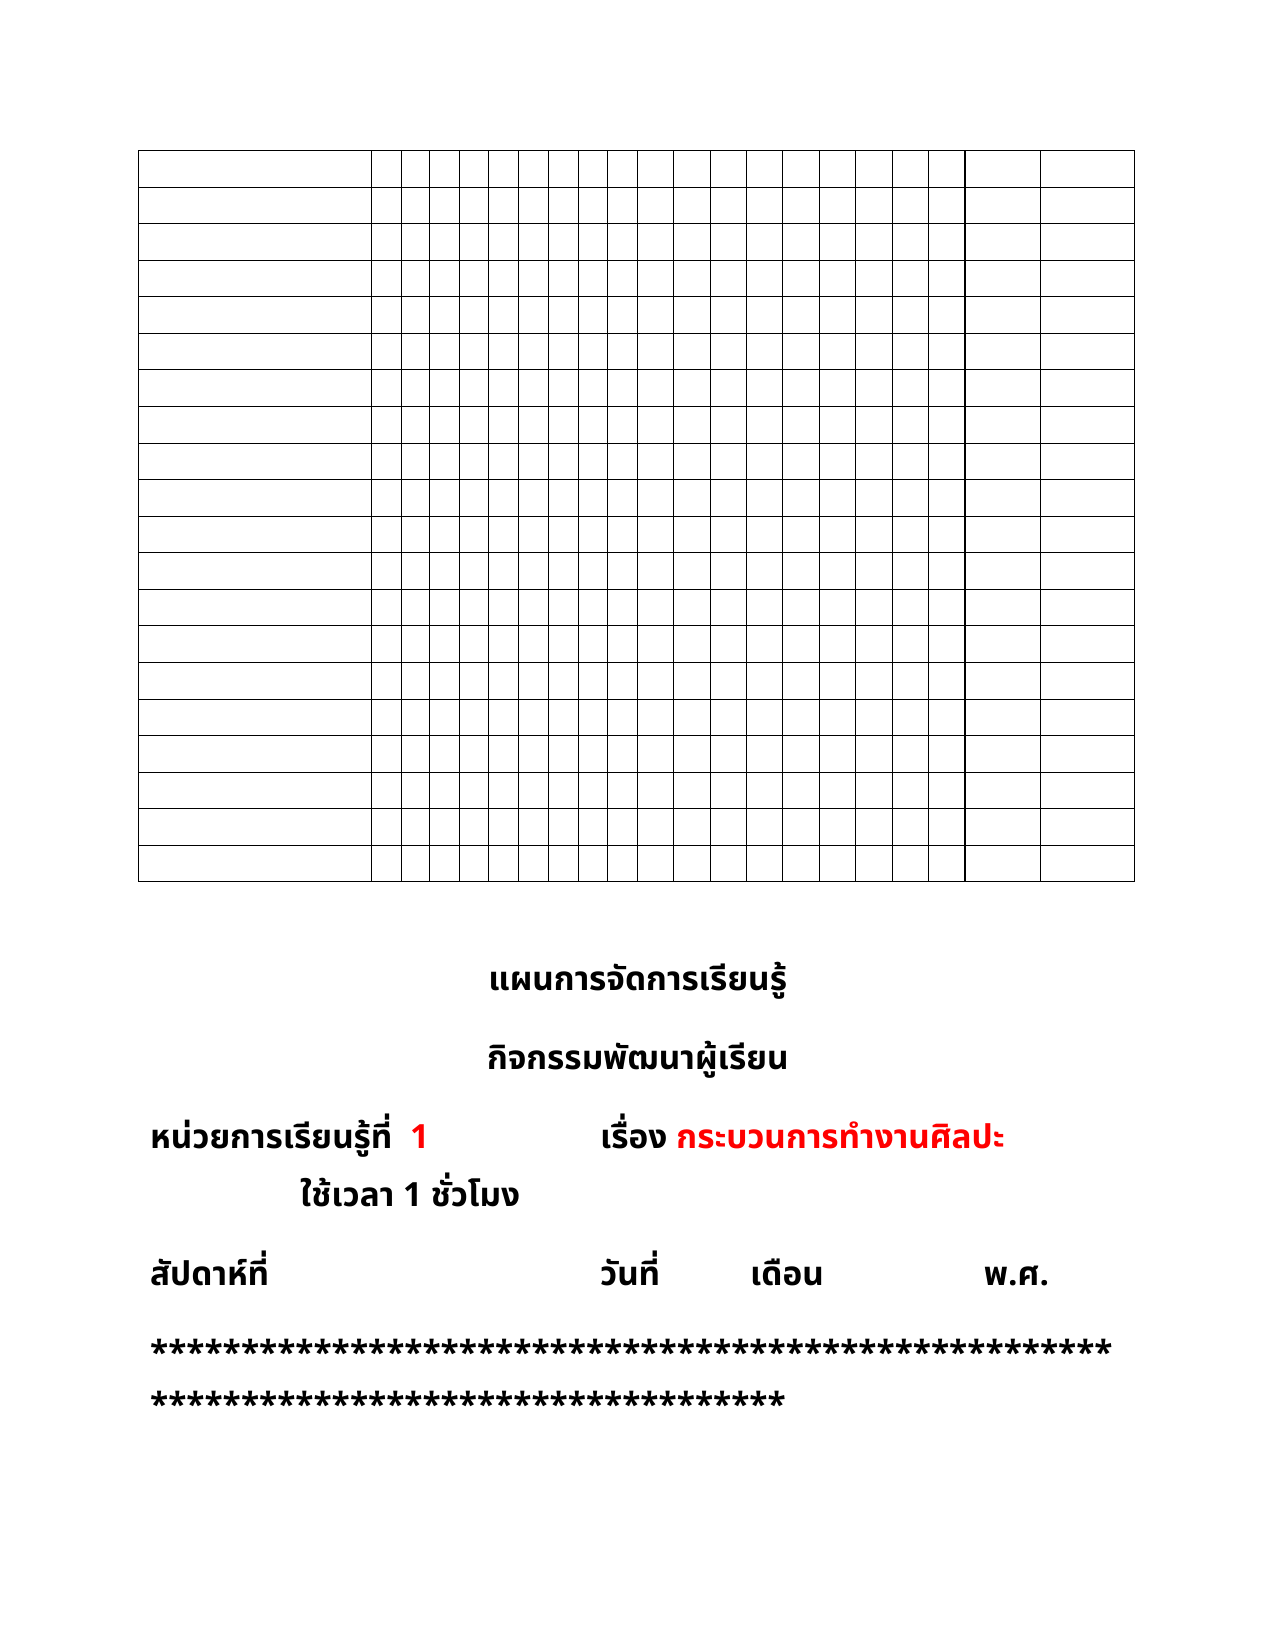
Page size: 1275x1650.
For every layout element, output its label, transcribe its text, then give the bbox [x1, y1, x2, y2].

table_cell [430, 370, 459, 406]
table_cell [893, 846, 928, 881]
text กิจกรรมพัฒนาผู้เรียน [150, 1034, 1125, 1084]
table_cell [489, 517, 518, 552]
table_cell [711, 334, 746, 369]
table_cell [929, 444, 964, 479]
table_cell [929, 663, 964, 698]
table_cell [372, 773, 401, 808]
table_cell [893, 700, 928, 735]
table_cell [820, 700, 855, 735]
table_cell [1041, 809, 1134, 845]
table_cell [372, 626, 401, 662]
table_cell [489, 261, 518, 296]
table_cell [893, 773, 928, 808]
table_cell [489, 626, 518, 662]
table_cell [966, 224, 1040, 260]
table_cell [783, 517, 819, 552]
table_cell [460, 736, 488, 772]
table_cell [139, 480, 371, 516]
table_cell [139, 809, 371, 845]
table_cell [929, 407, 964, 442]
table_cell [139, 224, 371, 260]
table_cell [747, 626, 782, 662]
table_cell [783, 151, 819, 187]
table_cell [402, 809, 429, 845]
table_cell [929, 370, 964, 406]
table_cell [674, 517, 710, 552]
table_cell [966, 590, 1040, 625]
table_cell [519, 261, 548, 296]
table_cell [747, 590, 782, 625]
table_cell [489, 809, 518, 845]
table_cell [966, 261, 1040, 296]
table_cell [929, 700, 964, 735]
table_cell [747, 663, 782, 698]
table_cell [402, 370, 429, 406]
table_cell [608, 444, 637, 479]
table_cell [674, 261, 710, 296]
table_cell [430, 773, 459, 808]
table_cell [966, 151, 1040, 187]
table_cell [747, 846, 782, 881]
table_cell [608, 700, 637, 735]
table_cell [402, 700, 429, 735]
table_cell [820, 151, 855, 187]
table_cell [638, 590, 673, 625]
table_cell [372, 188, 401, 223]
table_cell [1041, 261, 1134, 296]
table_cell [430, 553, 459, 589]
table_cell [893, 370, 928, 406]
table_cell [893, 809, 928, 845]
table_cell [549, 297, 578, 333]
table_cell [372, 700, 401, 735]
table_cell [139, 407, 371, 442]
table_cell [372, 846, 401, 881]
table_cell [460, 370, 488, 406]
table_cell [893, 261, 928, 296]
table_cell [674, 297, 710, 333]
table_cell [966, 626, 1040, 662]
table_cell [966, 297, 1040, 333]
table_cell [783, 188, 819, 223]
table_cell [579, 663, 607, 698]
table_cell [783, 261, 819, 296]
table_cell [747, 517, 782, 552]
table_cell [966, 188, 1040, 223]
text **************************************************************************************** [150, 1329, 1125, 1426]
table_cell [929, 261, 964, 296]
table_cell [747, 480, 782, 516]
table_cell [489, 224, 518, 260]
table_cell [460, 626, 488, 662]
table_cell [674, 334, 710, 369]
table_cell [929, 517, 964, 552]
table_cell [674, 846, 710, 881]
table_cell [966, 700, 1040, 735]
table_cell [489, 773, 518, 808]
table_cell [1041, 736, 1134, 772]
table_cell [929, 590, 964, 625]
table_cell [820, 480, 855, 516]
table_cell [579, 700, 607, 735]
table_cell [460, 151, 488, 187]
table_cell [549, 590, 578, 625]
table_cell [372, 370, 401, 406]
table_cell [608, 297, 637, 333]
table_cell [966, 663, 1040, 698]
table_cell [711, 846, 746, 881]
table_cell [1041, 407, 1134, 442]
table_cell [139, 846, 371, 881]
table_cell [674, 773, 710, 808]
table_cell [460, 517, 488, 552]
table_cell [747, 700, 782, 735]
table_cell [1041, 151, 1134, 187]
table_cell [674, 590, 710, 625]
table_cell [638, 151, 673, 187]
table_cell [402, 590, 429, 625]
table_cell [747, 297, 782, 333]
table_cell [747, 553, 782, 589]
table_cell [519, 846, 548, 881]
table_cell [638, 773, 673, 808]
table_cell [966, 846, 1040, 881]
table_cell [549, 224, 578, 260]
table_cell [893, 626, 928, 662]
table_cell [893, 151, 928, 187]
table_cell [139, 736, 371, 772]
table_cell [711, 517, 746, 552]
table_cell [966, 370, 1040, 406]
table_cell [1041, 700, 1134, 735]
table_cell [820, 407, 855, 442]
table_cell [430, 517, 459, 552]
table_cell [820, 444, 855, 479]
table_cell [489, 370, 518, 406]
table_cell [489, 590, 518, 625]
table_cell [1041, 370, 1134, 406]
table_cell [820, 626, 855, 662]
table_cell [783, 370, 819, 406]
table_cell [608, 590, 637, 625]
table_cell [402, 480, 429, 516]
table_cell [638, 334, 673, 369]
table_cell [489, 846, 518, 881]
table_cell [372, 809, 401, 845]
table_cell [430, 188, 459, 223]
table_cell [856, 553, 892, 589]
table_cell [929, 334, 964, 369]
table_cell [674, 663, 710, 698]
table_cell [430, 151, 459, 187]
table_cell [638, 224, 673, 260]
table_cell [856, 809, 892, 845]
table_cell [856, 188, 892, 223]
table_cell [929, 773, 964, 808]
table_cell [579, 773, 607, 808]
table_cell [460, 297, 488, 333]
table_cell [579, 480, 607, 516]
table_cell [711, 663, 746, 698]
table_cell [747, 736, 782, 772]
table_cell [460, 334, 488, 369]
table_cell [638, 736, 673, 772]
table_cell [966, 773, 1040, 808]
table_cell [489, 444, 518, 479]
table_cell [519, 407, 548, 442]
table_cell [489, 297, 518, 333]
table_cell [820, 334, 855, 369]
table_cell [489, 736, 518, 772]
table_cell [674, 370, 710, 406]
table_cell [372, 480, 401, 516]
table_cell [929, 809, 964, 845]
table_cell [139, 297, 371, 333]
table_cell [430, 334, 459, 369]
table_cell [519, 370, 548, 406]
table_cell [519, 151, 548, 187]
table_cell [856, 334, 892, 369]
table_cell [856, 736, 892, 772]
table_cell [820, 736, 855, 772]
table_cell [372, 407, 401, 442]
table_cell [519, 188, 548, 223]
table_cell [747, 809, 782, 845]
table_cell [430, 700, 459, 735]
table_cell [489, 663, 518, 698]
table_cell [783, 773, 819, 808]
table_cell [489, 700, 518, 735]
table_cell [674, 224, 710, 260]
table_cell [856, 846, 892, 881]
table_cell [372, 334, 401, 369]
table_cell [430, 590, 459, 625]
table_cell [489, 407, 518, 442]
table_cell [139, 444, 371, 479]
table_cell [638, 407, 673, 442]
table_cell [549, 517, 578, 552]
table_cell [856, 517, 892, 552]
table_cell [460, 261, 488, 296]
table_cell [372, 444, 401, 479]
table_cell [966, 553, 1040, 589]
table_cell [674, 809, 710, 845]
table_cell [608, 626, 637, 662]
table_cell [430, 444, 459, 479]
table_cell [783, 297, 819, 333]
table_cell [1041, 663, 1134, 698]
table_cell [674, 480, 710, 516]
table_cell [579, 444, 607, 479]
table_cell [579, 334, 607, 369]
table_cell [783, 736, 819, 772]
table_cell [402, 846, 429, 881]
table_cell [519, 626, 548, 662]
table_cell [783, 809, 819, 845]
table_cell [966, 334, 1040, 369]
table_cell [893, 553, 928, 589]
table_cell [893, 334, 928, 369]
table_cell [820, 188, 855, 223]
table_cell [430, 261, 459, 296]
table_cell [549, 773, 578, 808]
table_cell [674, 444, 710, 479]
table_cell [674, 188, 710, 223]
table_cell [608, 407, 637, 442]
table_cell [519, 590, 548, 625]
table_cell [1041, 626, 1134, 662]
table_cell [139, 370, 371, 406]
table_cell [402, 224, 429, 260]
table_cell [549, 188, 578, 223]
table_cell [519, 334, 548, 369]
table_cell [893, 480, 928, 516]
table_cell [711, 151, 746, 187]
table_cell [856, 773, 892, 808]
table_cell [783, 334, 819, 369]
table_cell [893, 517, 928, 552]
table_cell [856, 700, 892, 735]
table_cell [893, 407, 928, 442]
table_cell [929, 224, 964, 260]
table_cell [549, 553, 578, 589]
table_cell [519, 700, 548, 735]
table_cell [608, 370, 637, 406]
table_cell [519, 553, 548, 589]
table_cell [430, 663, 459, 698]
table_cell [430, 480, 459, 516]
table_cell [1041, 188, 1134, 223]
table_cell [519, 444, 548, 479]
table_cell [549, 261, 578, 296]
table_cell [711, 809, 746, 845]
table_cell [820, 370, 855, 406]
table_cell [711, 480, 746, 516]
table_cell [711, 370, 746, 406]
table_cell [402, 261, 429, 296]
table_cell [929, 297, 964, 333]
table_cell [747, 773, 782, 808]
table_cell [783, 663, 819, 698]
table_cell [372, 297, 401, 333]
table_cell [674, 553, 710, 589]
table_cell [608, 809, 637, 845]
table_cell [929, 480, 964, 516]
table_cell [638, 261, 673, 296]
table_cell [139, 553, 371, 589]
table_cell [820, 846, 855, 881]
table_cell [549, 700, 578, 735]
table_cell [608, 773, 637, 808]
table_cell [519, 809, 548, 845]
table_cell [638, 700, 673, 735]
table_cell [402, 334, 429, 369]
table_cell [674, 151, 710, 187]
table_cell [747, 370, 782, 406]
table_cell [608, 736, 637, 772]
table_cell [711, 261, 746, 296]
table_cell [966, 480, 1040, 516]
table_cell [489, 188, 518, 223]
table_cell [372, 151, 401, 187]
table_cell [579, 297, 607, 333]
table_cell [579, 517, 607, 552]
table_cell [608, 151, 637, 187]
table_cell [783, 480, 819, 516]
table_cell [402, 663, 429, 698]
table_cell [519, 297, 548, 333]
table_cell [711, 736, 746, 772]
table_cell [638, 553, 673, 589]
table_cell [1041, 334, 1134, 369]
table_cell [549, 846, 578, 881]
table_cell [893, 736, 928, 772]
table_cell [460, 553, 488, 589]
table_cell [638, 297, 673, 333]
table_cell [820, 590, 855, 625]
table_cell [711, 700, 746, 735]
table_cell [519, 736, 548, 772]
table_cell [1041, 590, 1134, 625]
table_cell [402, 626, 429, 662]
table_cell [747, 224, 782, 260]
table_cell [579, 809, 607, 845]
table_cell [1041, 297, 1134, 333]
table_cell [549, 626, 578, 662]
table_cell [579, 407, 607, 442]
table_cell [783, 846, 819, 881]
table_cell [608, 261, 637, 296]
table_cell [519, 224, 548, 260]
table_cell [608, 517, 637, 552]
table_cell [674, 407, 710, 442]
table_cell [711, 553, 746, 589]
table_cell [929, 553, 964, 589]
table_cell [372, 553, 401, 589]
table_cell [893, 590, 928, 625]
table_cell [549, 480, 578, 516]
table_cell [579, 370, 607, 406]
table_cell [549, 736, 578, 772]
table_cell [820, 517, 855, 552]
table_cell [460, 407, 488, 442]
table_cell [402, 553, 429, 589]
table_cell [1041, 846, 1134, 881]
table_cell [549, 370, 578, 406]
table_cell [608, 846, 637, 881]
table_cell [1041, 553, 1134, 589]
table_cell [579, 736, 607, 772]
table_cell [608, 663, 637, 698]
table_cell [460, 846, 488, 881]
table_cell [549, 334, 578, 369]
table_cell [549, 809, 578, 845]
table_cell [711, 224, 746, 260]
table_cell [783, 407, 819, 442]
table_cell [783, 224, 819, 260]
table_cell [711, 407, 746, 442]
table_cell [139, 626, 371, 662]
table_cell [460, 809, 488, 845]
table_cell [747, 151, 782, 187]
table_cell [856, 297, 892, 333]
table_cell [430, 809, 459, 845]
table_cell [460, 700, 488, 735]
text สัปดาห์ที่ วันที่ เดือน พ.ศ. [150, 1250, 1125, 1301]
table_cell [139, 663, 371, 698]
table_cell [519, 663, 548, 698]
table_cell [139, 700, 371, 735]
table_cell [966, 809, 1040, 845]
table_cell [856, 663, 892, 698]
table_cell [579, 188, 607, 223]
table_cell [402, 151, 429, 187]
table_cell [711, 590, 746, 625]
table_cell [747, 188, 782, 223]
table_cell [402, 517, 429, 552]
table_cell [460, 188, 488, 223]
table_cell [856, 370, 892, 406]
table_cell [402, 297, 429, 333]
table_cell [549, 151, 578, 187]
table_cell [638, 626, 673, 662]
table_cell [856, 261, 892, 296]
table_cell [929, 188, 964, 223]
table_cell [893, 444, 928, 479]
table_cell [608, 224, 637, 260]
table_cell [711, 626, 746, 662]
table_cell [783, 590, 819, 625]
table_cell [711, 297, 746, 333]
table_cell [608, 334, 637, 369]
table_cell [1041, 224, 1134, 260]
table_cell [638, 444, 673, 479]
table_cell [783, 700, 819, 735]
table_cell [519, 480, 548, 516]
table_cell [929, 626, 964, 662]
table_cell [372, 261, 401, 296]
table_cell [519, 517, 548, 552]
table_cell [856, 224, 892, 260]
table_cell [608, 480, 637, 516]
table_cell [372, 517, 401, 552]
table_cell [430, 736, 459, 772]
table_cell [638, 663, 673, 698]
table_cell [820, 297, 855, 333]
table_cell [489, 480, 518, 516]
table_cell [747, 261, 782, 296]
table_cell [579, 261, 607, 296]
table_cell [139, 151, 371, 187]
text แผนการจัดการเรียนรู้ [150, 955, 1125, 1006]
table_cell [460, 444, 488, 479]
table_cell [820, 663, 855, 698]
table_cell [966, 736, 1040, 772]
table_cell [711, 188, 746, 223]
table_cell [460, 224, 488, 260]
table_cell [638, 188, 673, 223]
table_cell [638, 480, 673, 516]
table_cell [519, 773, 548, 808]
table_cell [893, 224, 928, 260]
table_cell [638, 809, 673, 845]
table_cell [929, 846, 964, 881]
table_cell [549, 444, 578, 479]
table_cell [372, 224, 401, 260]
table_cell [139, 590, 371, 625]
table_cell [893, 663, 928, 698]
table_cell [966, 444, 1040, 479]
table_cell [579, 151, 607, 187]
table_cell [820, 261, 855, 296]
table_cell [489, 151, 518, 187]
table_cell [430, 224, 459, 260]
table_cell [783, 626, 819, 662]
table_cell [747, 444, 782, 479]
table_cell [460, 480, 488, 516]
table_cell [430, 846, 459, 881]
table_cell [856, 590, 892, 625]
table_cell [747, 407, 782, 442]
table_cell [856, 480, 892, 516]
table_cell [966, 517, 1040, 552]
table_cell [674, 700, 710, 735]
table_cell [674, 626, 710, 662]
table_cell [856, 407, 892, 442]
table_cell [430, 407, 459, 442]
table_cell [402, 773, 429, 808]
table_cell [460, 590, 488, 625]
table_cell [711, 773, 746, 808]
table_cell [579, 590, 607, 625]
table_cell [139, 773, 371, 808]
table_cell [820, 809, 855, 845]
table_cell [549, 407, 578, 442]
table_cell [489, 553, 518, 589]
table_cell [966, 407, 1040, 442]
table_cell [402, 444, 429, 479]
table_cell [893, 188, 928, 223]
table_cell [402, 736, 429, 772]
table_cell [856, 151, 892, 187]
table_cell [1041, 480, 1134, 516]
table_cell [608, 553, 637, 589]
table_cell [747, 334, 782, 369]
table_cell [893, 297, 928, 333]
table_cell [711, 444, 746, 479]
table_cell [579, 553, 607, 589]
table_cell [1041, 773, 1134, 808]
table_cell [549, 663, 578, 698]
table_cell [638, 370, 673, 406]
table_cell [1041, 444, 1134, 479]
table_cell [608, 188, 637, 223]
table_cell [430, 626, 459, 662]
table_cell [139, 517, 371, 552]
table_cell [638, 846, 673, 881]
table_cell [783, 553, 819, 589]
table_cell [139, 334, 371, 369]
table_cell [820, 224, 855, 260]
table_cell [820, 553, 855, 589]
table_cell [139, 188, 371, 223]
table_cell [579, 224, 607, 260]
table_cell [856, 626, 892, 662]
table_cell [372, 736, 401, 772]
table_cell [1041, 517, 1134, 552]
table_cell [402, 407, 429, 442]
text หน่วยการเรียนรู้ที่ 1 เรื่อง กระบวนการทำงานศิลปะ ใช้เวลา 1 ชั่วโมง [150, 1113, 1125, 1222]
table_cell [579, 846, 607, 881]
table_cell [674, 736, 710, 772]
table_cell [856, 444, 892, 479]
table_cell [638, 517, 673, 552]
table_cell [460, 663, 488, 698]
table_cell [430, 297, 459, 333]
table_cell [402, 188, 429, 223]
table_cell [820, 773, 855, 808]
table_cell [372, 590, 401, 625]
table_cell [929, 151, 964, 187]
table_cell [579, 626, 607, 662]
table_cell [929, 736, 964, 772]
table_cell [489, 334, 518, 369]
table_cell [460, 773, 488, 808]
table_cell [139, 261, 371, 296]
table_cell [372, 663, 401, 698]
table_cell [783, 444, 819, 479]
